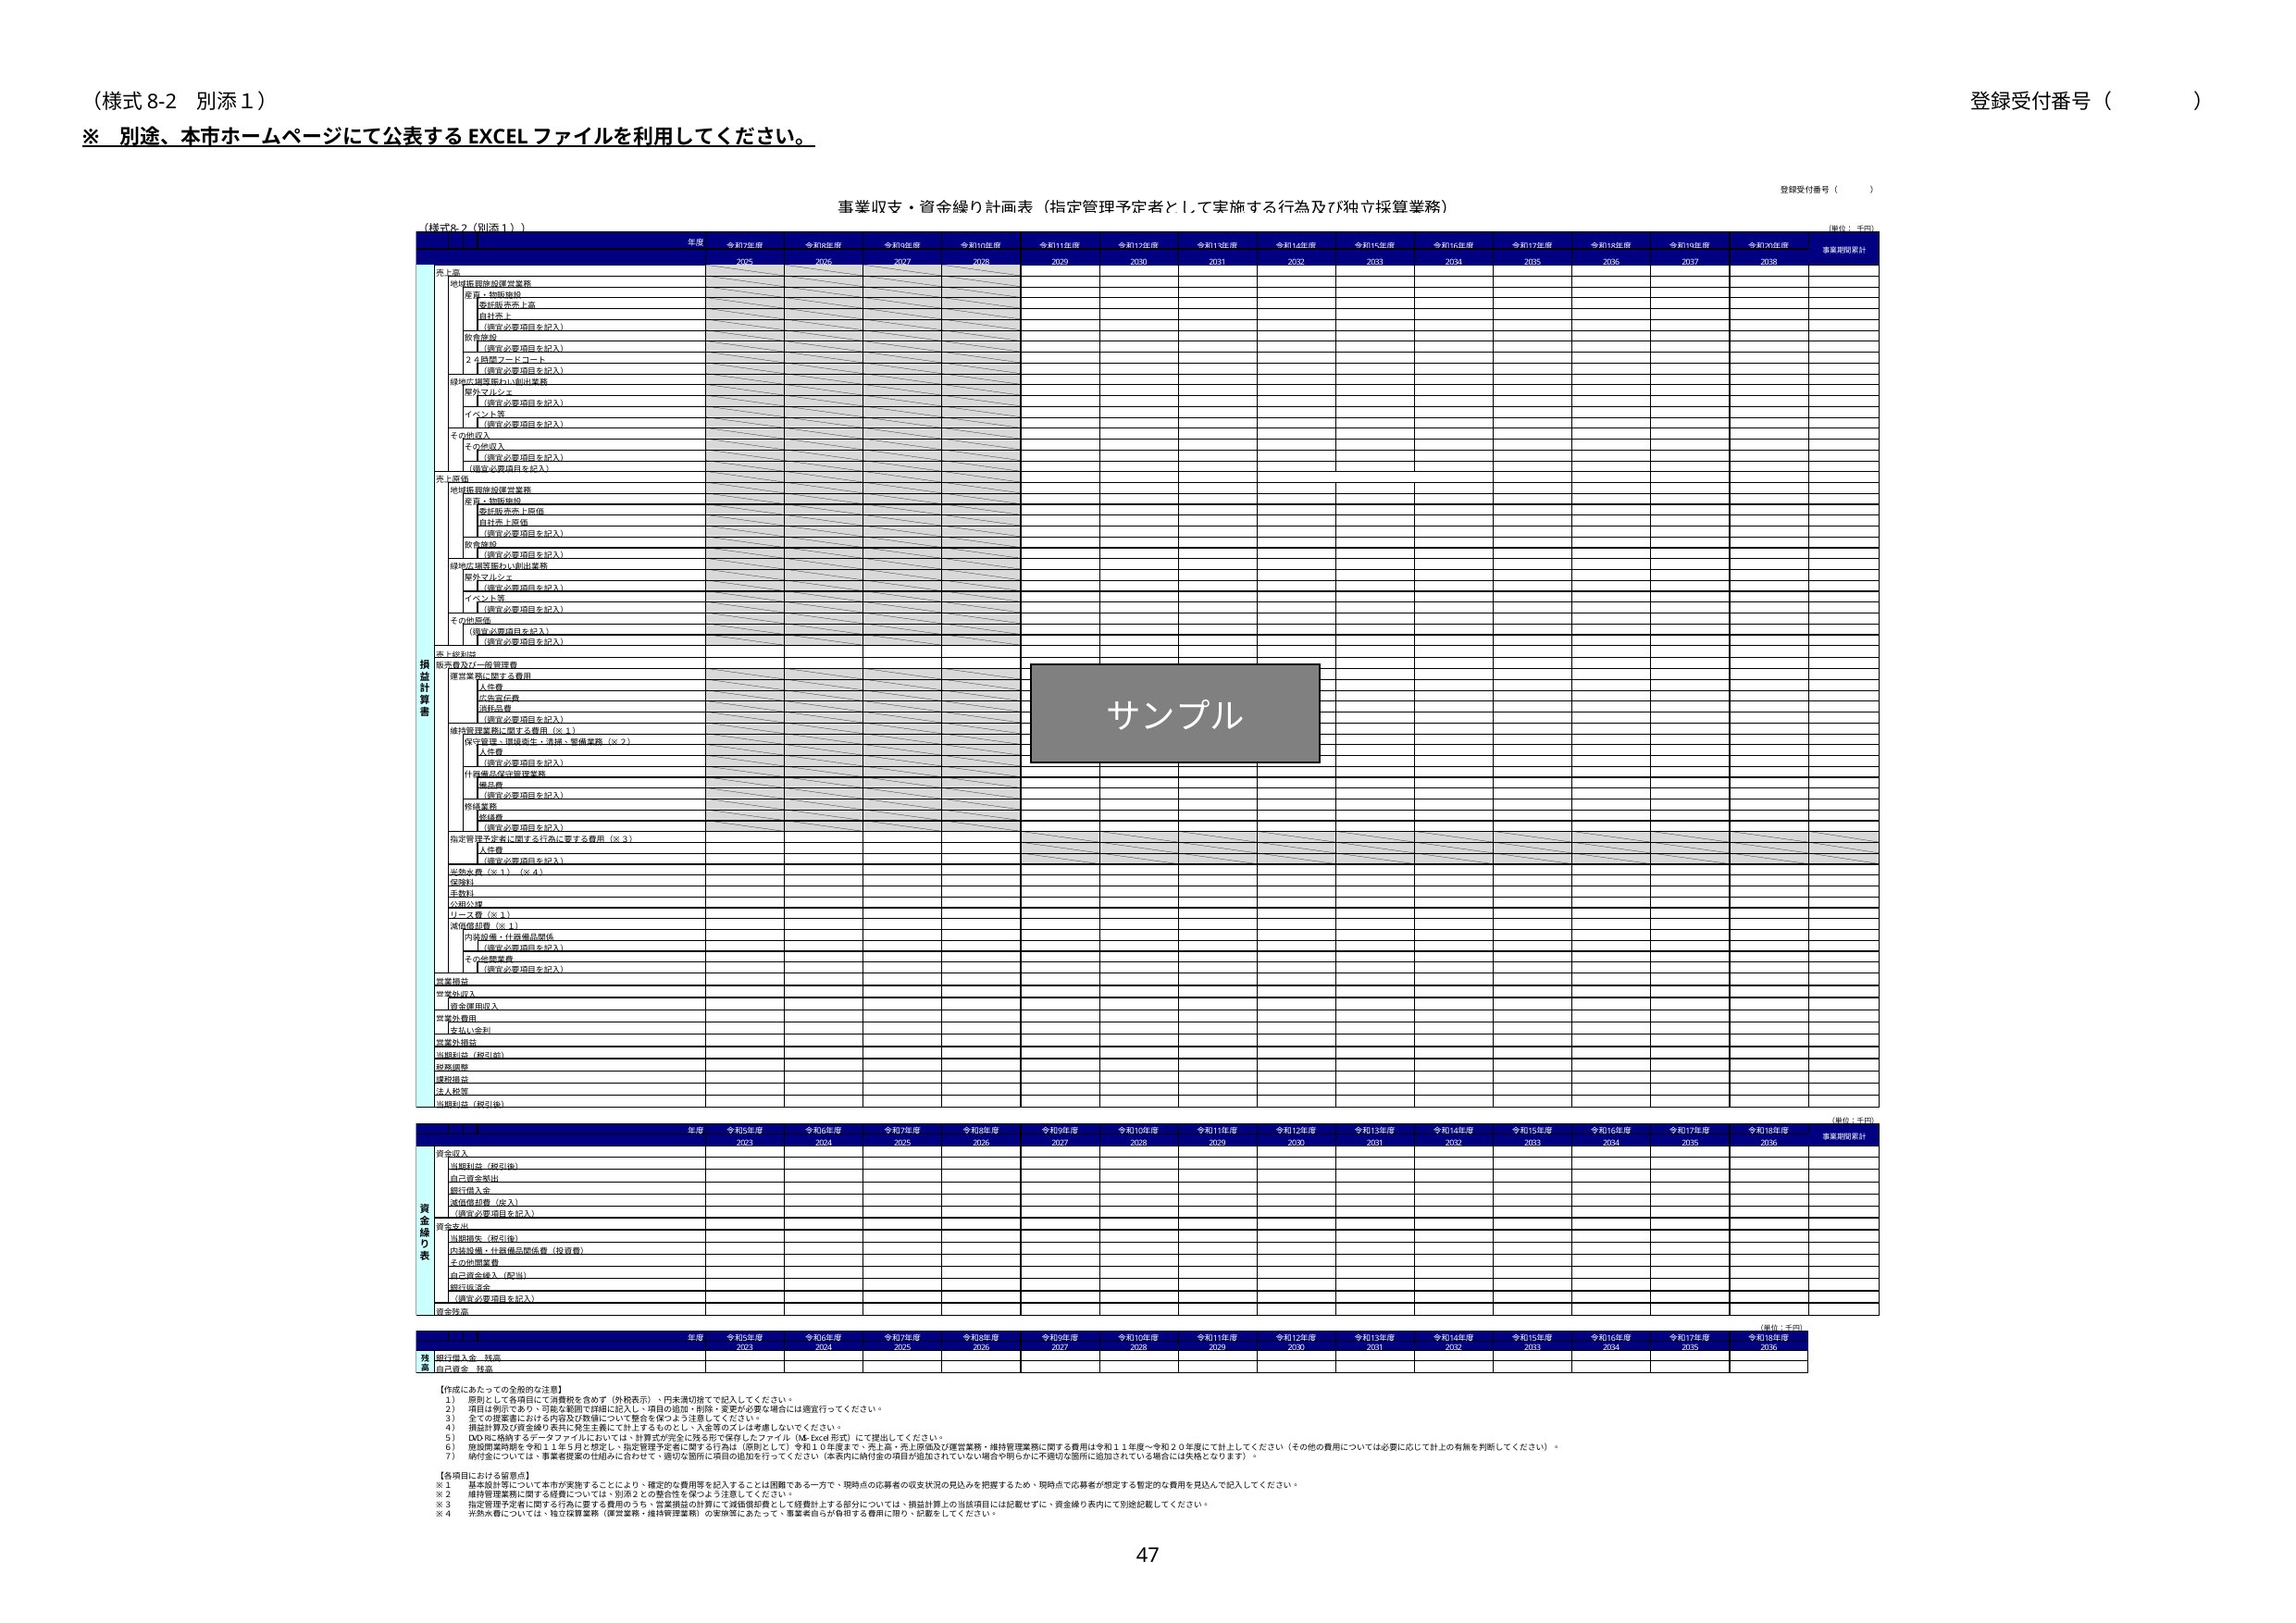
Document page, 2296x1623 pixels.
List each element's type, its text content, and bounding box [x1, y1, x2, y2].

text （様式8-2 別添１） 登録受付番号（ ） [82, 82, 2214, 118]
text ※ 別途、本市ホームページにて公表するEXCELファイルを利用してください。 [82, 118, 2214, 152]
